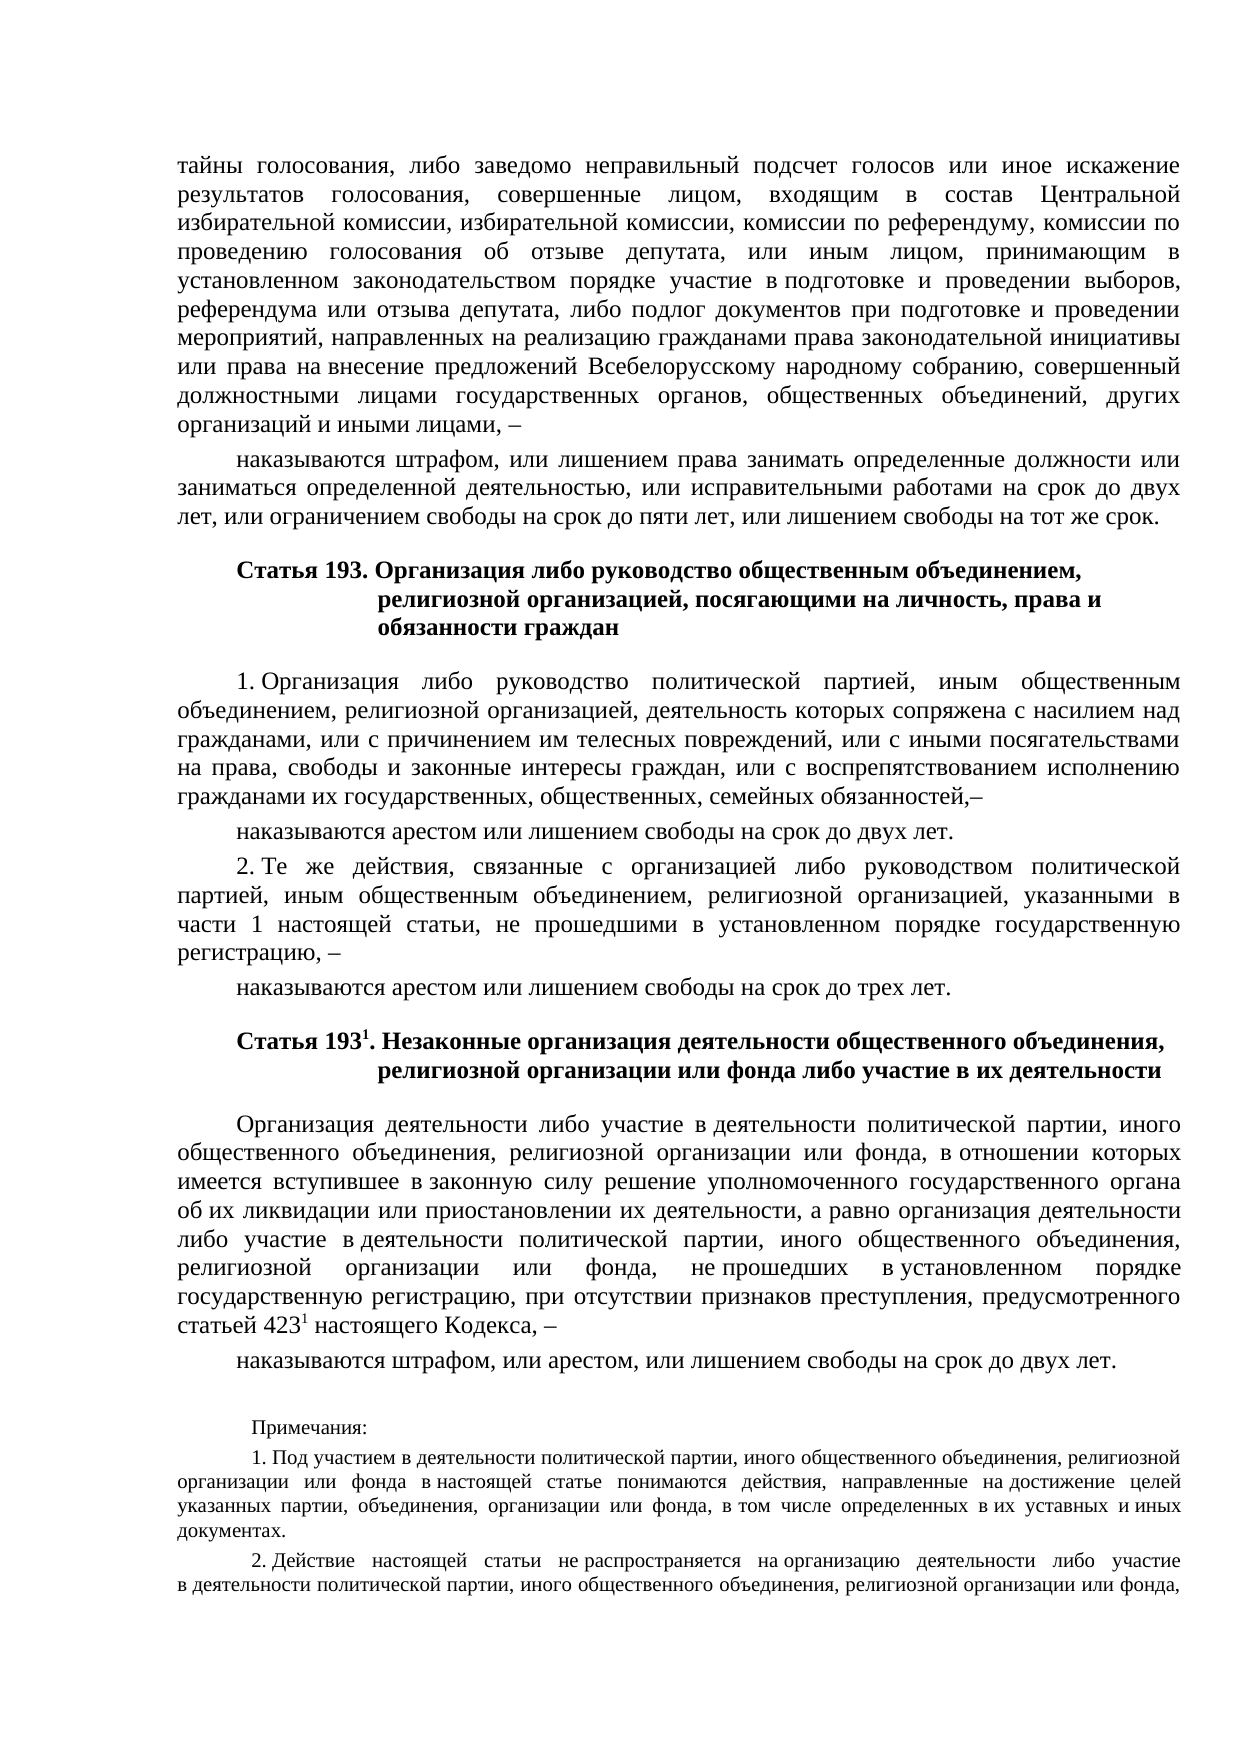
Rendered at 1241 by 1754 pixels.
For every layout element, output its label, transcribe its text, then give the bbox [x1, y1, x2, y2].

text Примечания: [177, 1415, 1181, 1439]
text наказываются штрафом, или лишением права занимать определенные должности или заниматься определенной деятельностью, или исправительными работами на срок до двух лет, или ограничением свободы на срок до пяти лет, или лишением свободы на тот же срок. [177, 444, 1181, 530]
text наказываются арестом или лишением свободы на срок до трех лет. [177, 972, 1181, 1001]
text Статья 193. Организация либо руководство общественным объединением, религиозной организацией, посягающими на личность, права и обязанности граждан [236, 555, 1181, 641]
text Организация деятельности либо участие в деятельности политической партии, иного общественного объединения, религиозной организации или фонда, в отношении которых имеется вступившее в законную силу решение уполномоченного государственного органа об их ликвидации или приостановлении их деятельности, а равно организация деятельности либо участие в деятельности политической партии, иного общественного объединения, религиозной организации или фонда, не прошедших в установленном порядке государственную регистрацию, при отсутствии признаков преступления, предусмотренного статьей 4231 настоящего Кодекса, – [177, 1109, 1181, 1339]
text 2. Те же действия, связанные с организацией либо руководством политической партией, иным общественным объединением, религиозной организацией, указанными в части 1 настоящей статьи, не прошедшими в установленном порядке государственную регистрацию, – [177, 851, 1181, 966]
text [177, 150, 1181, 437]
text Статья 1931. Незаконные организация деятельности общественного объединения, религиозной организации или фонда либо участие в их деятельности [236, 1026, 1181, 1084]
text наказываются штрафом, или арестом, или лишением свободы на срок до двух лет. [177, 1345, 1181, 1374]
text 1. Организация либо руководство политической партией, иным общественным объединением, религиозной организацией, деятельность которых сопряжена с насилием над гражданами, или с причинением им телесных повреждений, или с иными посягательствами на права, свободы и законные интересы граждан, или с воспрепятствованием исполнению гражданами их государственных, общественных, семейных обязанностей,– [177, 666, 1181, 810]
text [177, 1548, 1181, 1596]
text 1. Под участием в деятельности политической партии, иного общественного объединения, религиозной организации или фонда в настоящей статье понимаются действия, направленные на достижение целей указанных партии, объединения, организации или фонда, в том числе определенных в их уставных и иных документах. [177, 1445, 1181, 1542]
text наказываются арестом или лишением свободы на срок до двух лет. [177, 816, 1181, 845]
